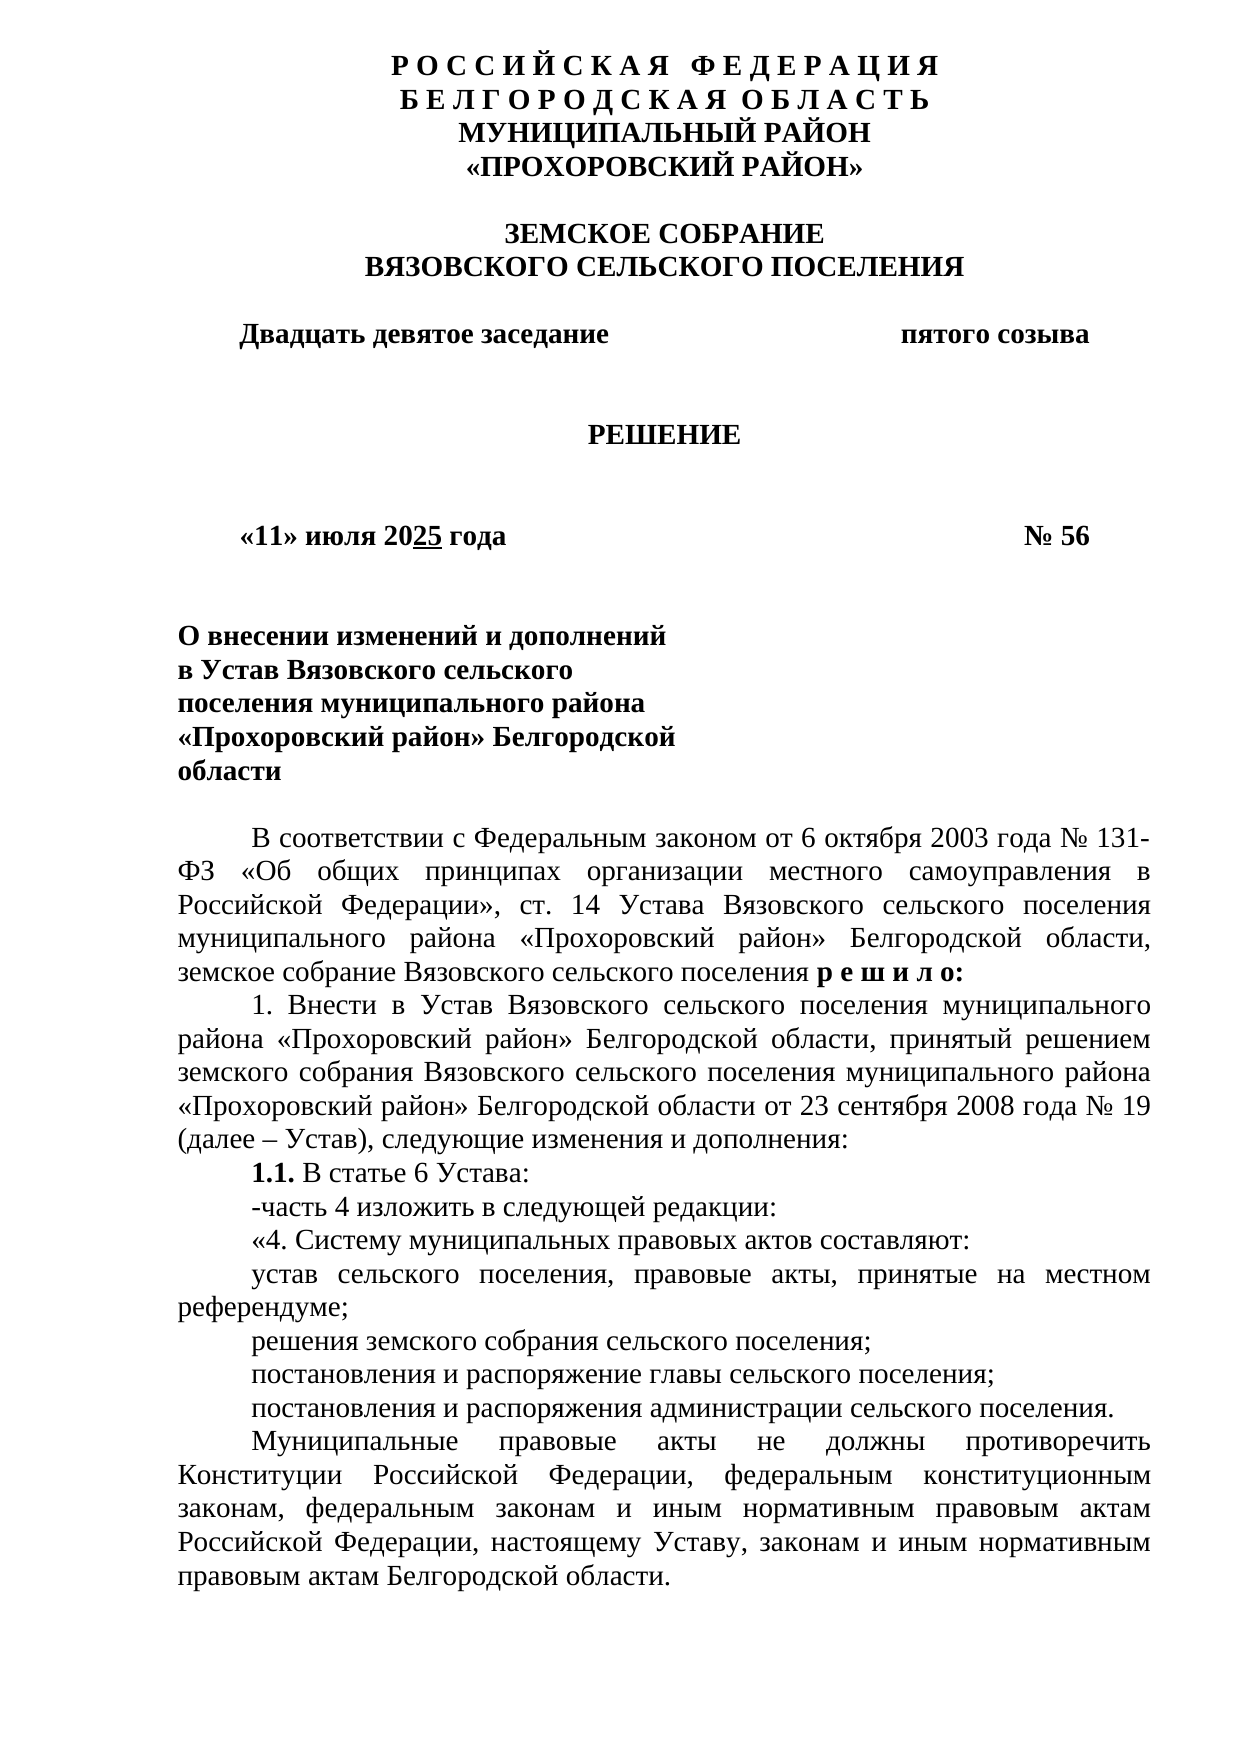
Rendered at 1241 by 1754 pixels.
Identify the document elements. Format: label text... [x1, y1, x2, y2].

text в Устав Вязовского сельского [177, 652, 1152, 686]
text Р О С С И Й С К А Я Ф Е Д Е Р А Ц И Я [177, 48, 1152, 82]
text Двадцать девятое заседание пятого созыва [177, 317, 1152, 350]
text 1. Внести в Устав Вязовского сельского поселения муниципального района «Прохоровский район» Белгородской области, принятый решением земского собрания Вязовского сельского поселения муниципального района «Прохоровский район» Белгородской области от 23 сентября 2008 года № 19 (далее – Устав), следующие изменения и дополнения: [177, 987, 1152, 1155]
text поселения муниципального района [177, 686, 1152, 719]
text ВЯЗОВСКОГО СЕЛЬСКОГО ПОСЕЛЕНИЯ [177, 249, 1152, 283]
text «Прохоровский район» Белгородской [177, 719, 1152, 753]
text решения земского собрания сельского поселения; [177, 1323, 1152, 1356]
text «4. Систему муниципальных правовых актов составляют: [177, 1222, 1152, 1256]
text 1.1. В статье 6 Устава: [177, 1155, 1152, 1189]
text «ПРОХОРОВСКИЙ РАЙОН» [177, 149, 1152, 182]
text постановления и распоряжения администрации сельского поселения. [177, 1390, 1152, 1423]
text Б Е Л Г О Р О Д С К А Я О Б Л А С Т Ь [177, 82, 1152, 115]
text области [177, 753, 1152, 786]
text Муниципальные правовые акты не должны противоречить Конституции Российской Федерации, федеральным конституционным законам, федеральным законам и иным нормативным правовым актам Российской Федерации, настоящему Уставу, законам и иным нормативным правовым актам Белгородской области. [177, 1423, 1152, 1591]
text -часть 4 изложить в следующей редакции: [177, 1189, 1152, 1222]
text постановления и распоряжение главы сельского поселения; [177, 1356, 1152, 1390]
text МУНИЦИПАЛЬНЫЙ РАЙОН [177, 115, 1152, 149]
text О внесении изменений и дополнений [177, 618, 1152, 652]
text РЕШЕНИЕ [177, 417, 1152, 451]
text В соответствии с Федеральным законом от 6 октября 2003 года № 131-ФЗ «Об общих принципах организации местного самоуправления в Российской Федерации», ст. 14 Устава Вязовского сельского поселения муниципального района «Прохоровский район» Белгородской области, земское собрание Вязовского сельского поселения р е ш и л о: [177, 820, 1152, 987]
text устав сельского поселения, правовые акты, принятые на местном референдуме; [177, 1256, 1152, 1323]
text ЗЕМСКОЕ СОБРАНИЕ [177, 216, 1152, 249]
text «11» июля 2025 года № 56 [177, 518, 1152, 551]
